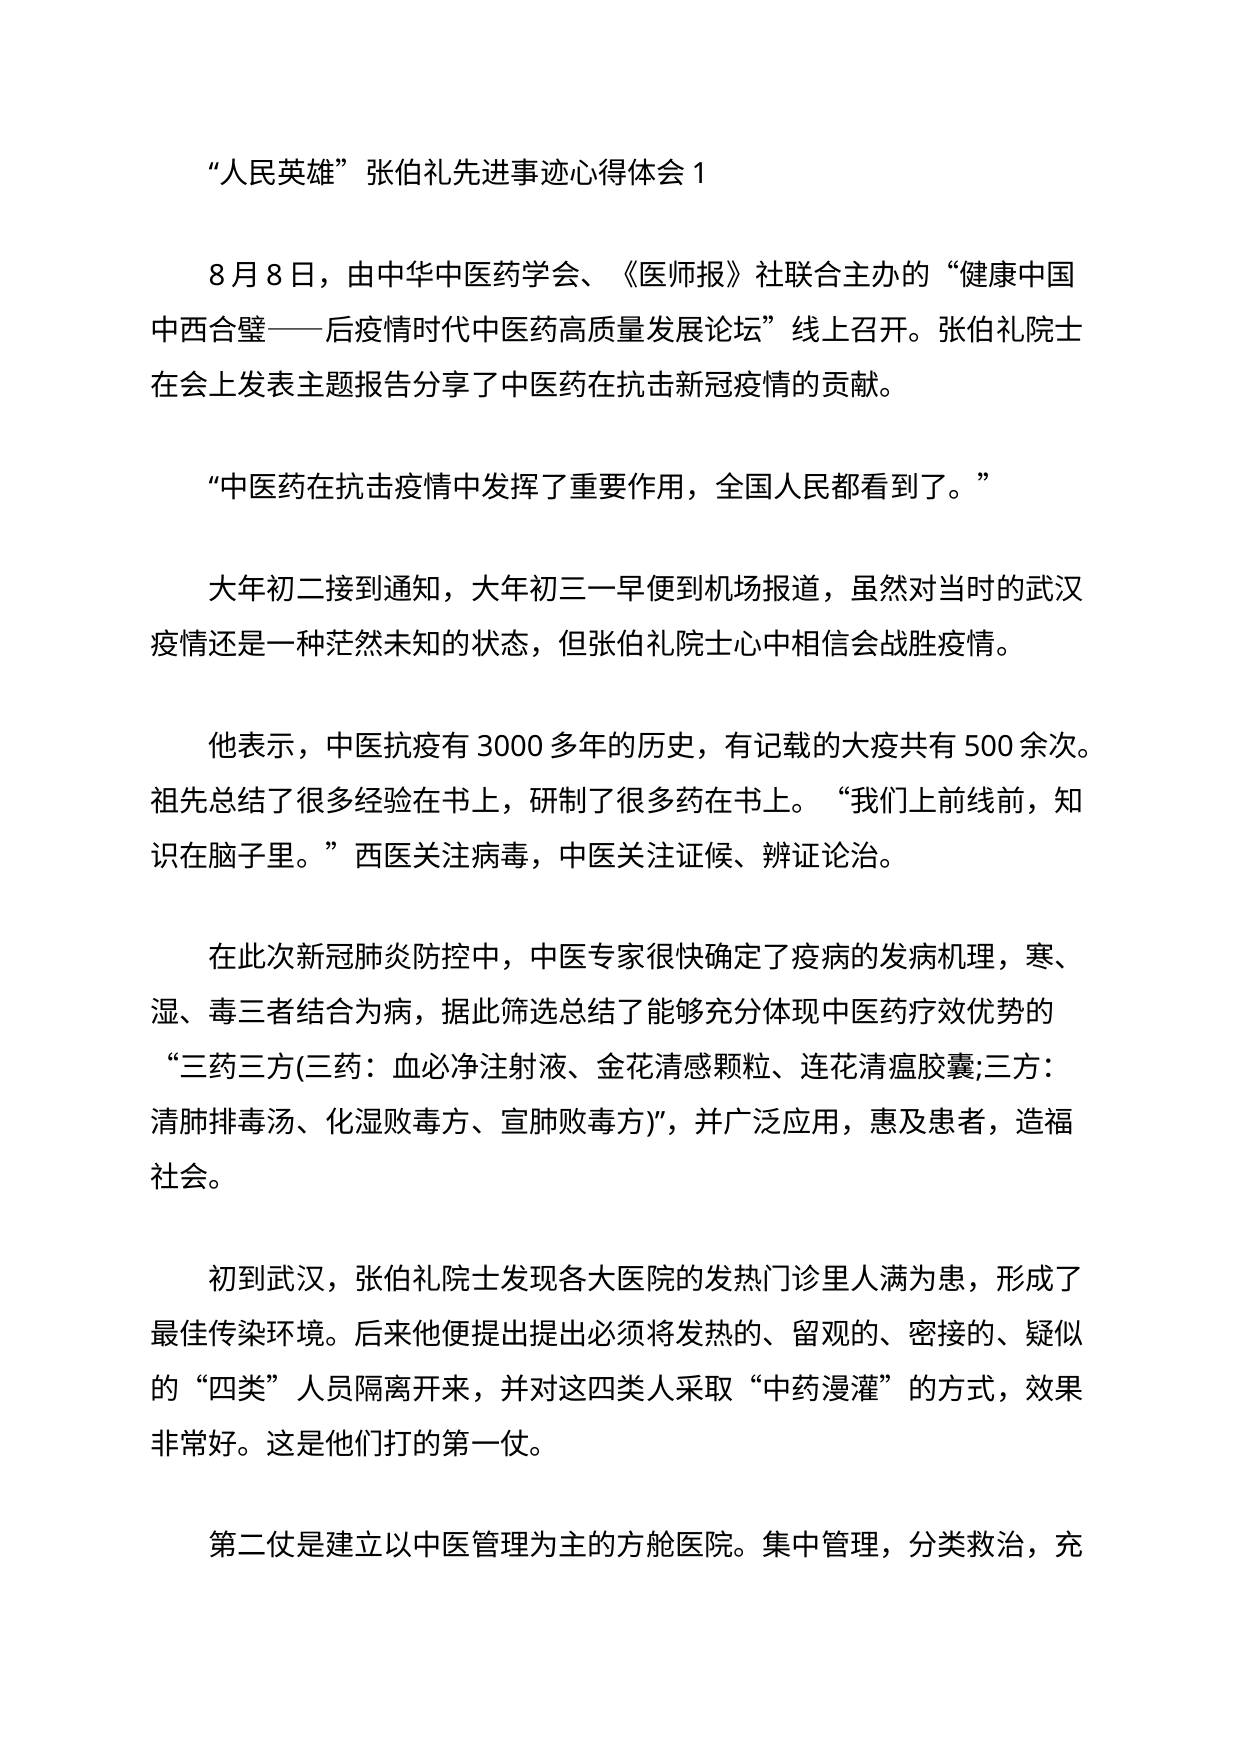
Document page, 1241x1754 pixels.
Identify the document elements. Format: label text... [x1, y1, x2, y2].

text 初到武汉，张伯礼院士发现各大医院的发热门诊里人满为患，形成了最佳传染环境。后来他便提出提出必须将发热的、留观的、密接的、疑似的“四类”人员隔离开来，并对这四类人采取“中药漫灌”的方式，效果非常好。这是他们打的第一仗。 [150, 1256, 1090, 1462]
text 他表示，中医抗疫有3000多年的历史，有记载的大疫共有500余次。祖先总结了很多经验在书上，研制了很多药在书上。“我们上前线前，知识在脑子里。”西医关注病毒，中医关注证候、辨证论治。 [150, 722, 1090, 874]
text 在此次新冠肺炎防控中，中医专家很快确定了疫病的发病机理，寒、湿、毒三者结合为病，据此筛选总结了能够充分体现中医药疗效优势的“三药三方(三药：血必净注射液、金花清感颗粒、连花清瘟胶囊;三方：清肺排毒汤、化湿败毒方、宣肺败毒方)”，并广泛应用，惠及患者，造福社会。 [150, 934, 1090, 1196]
text 大年初二接到通知，大年初三一早便到机场报道，虽然对当时的武汉疫情还是一种茫然未知的状态，但张伯礼院士心中相信会战胜疫情。 [150, 566, 1090, 663]
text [150, 1522, 1090, 1564]
text “中医药在抗击疫情中发挥了重要作用，全国人民都看到了。” [150, 464, 1090, 506]
text 8月8日，由中华中医药学会、《医师报》社联合主办的“健康中国中西合璧——后疫情时代中医药高质量发展论坛”线上召开。张伯礼院士在会上发表主题报告分享了中医药在抗击新冠疫情的贡献。 [150, 252, 1090, 404]
text “人民英雄”张伯礼先进事迹心得体会1 [150, 150, 1090, 192]
